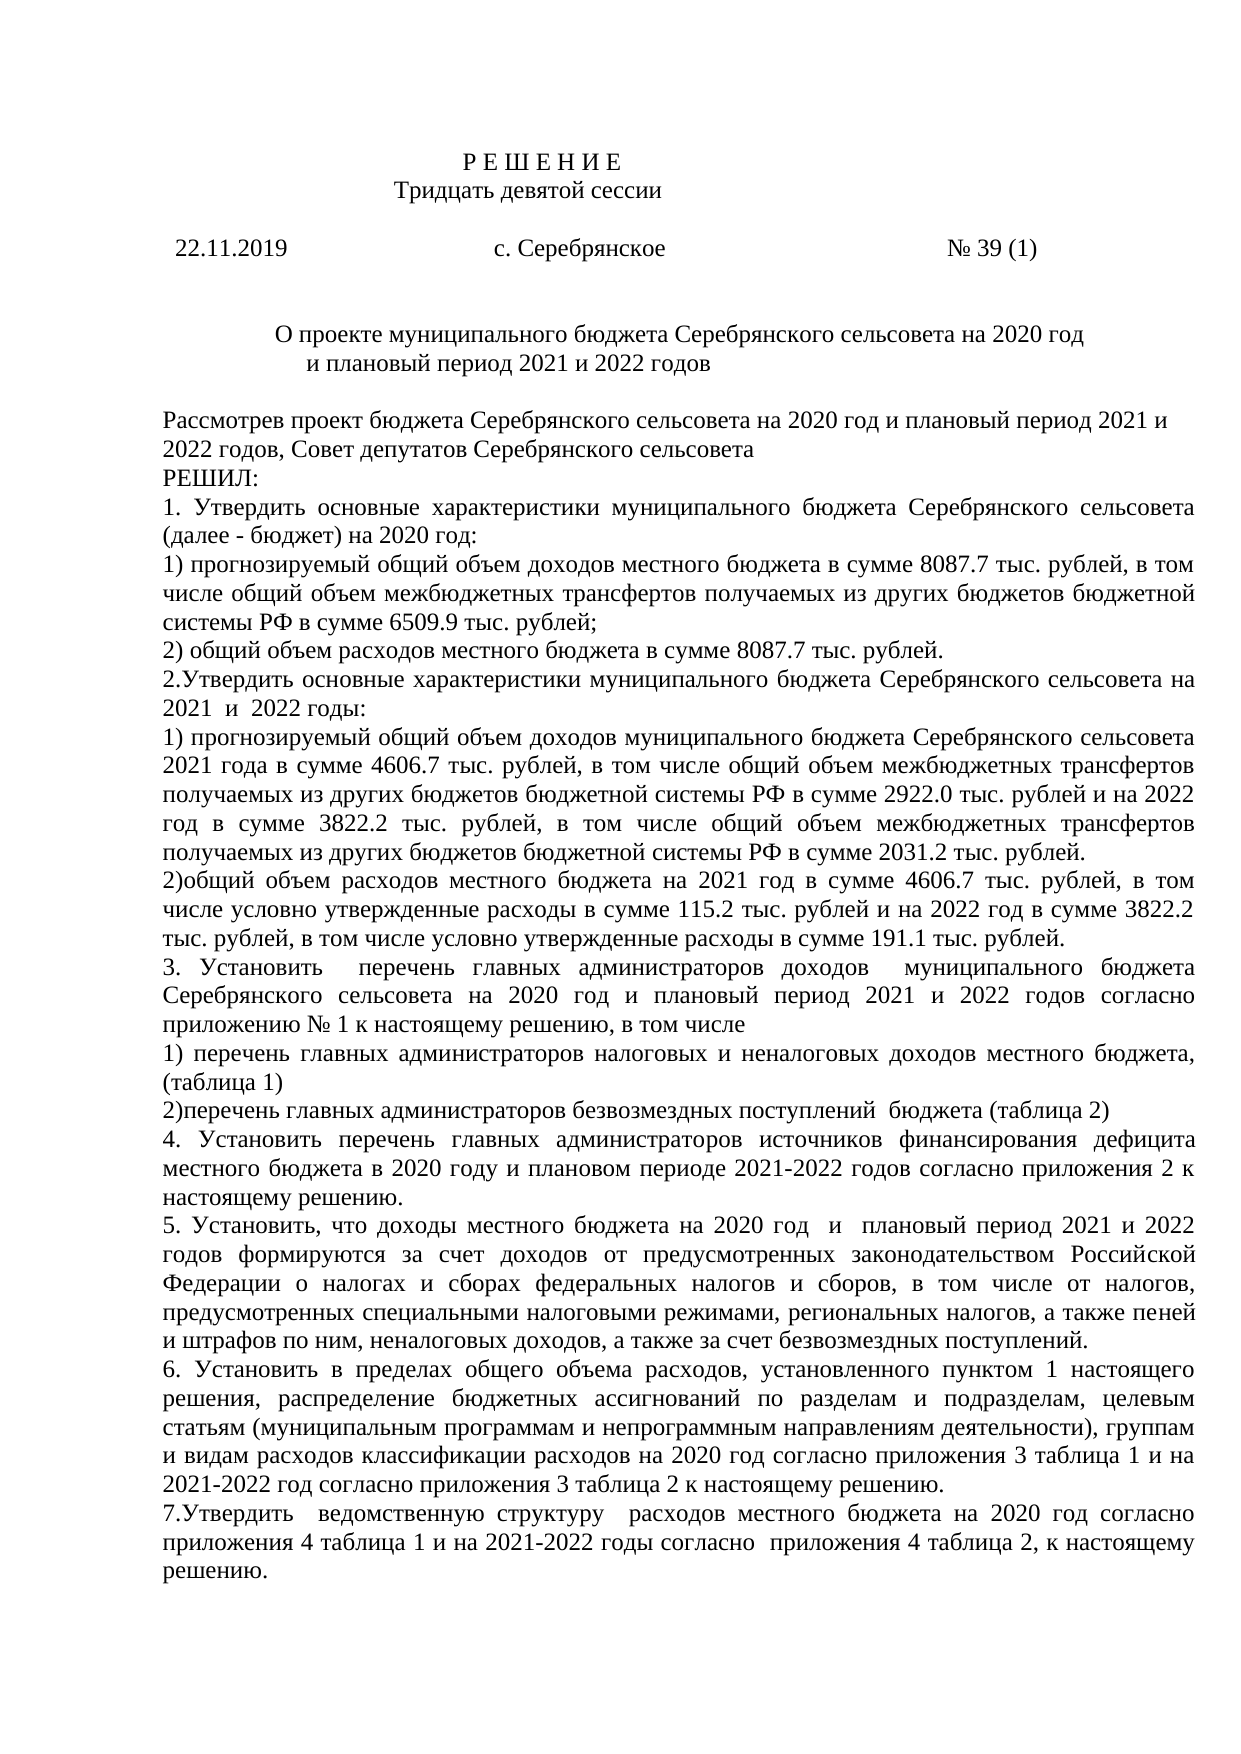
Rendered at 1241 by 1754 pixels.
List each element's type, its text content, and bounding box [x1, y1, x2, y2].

text Рассмотрев проект бюджета Серебрянского сельсовета на 2020 год и плановый период 2021 и 2022 годов, Совет депутатов Серебрянского сельсовета [162, 406, 1196, 463]
text 1) прогнозируемый общий объем доходов муниципального бюджета Серебрянского сельсовета 2021 года в сумме 4606.7 тыс. рублей, в том числе общий объем межбюджетных трансфертов получаемых из других бюджетов бюджетной системы РФ в сумме 2922.0 тыс. рублей и на 2022 год в сумме 3822.2 тыс. рублей, в том числе общий объем межбюджетных трансфертов получаемых из других бюджетов бюджетной системы РФ в сумме 2031.2 тыс. рублей. [162, 722, 1196, 866]
text 1) пpoгнозируемый общий объем доходов местного бюджета в сумме 8087.7 тыс. рублей, в том числе общий объем межбюджетных трансфертов получаемых из других бюджетов бюджетной системы РФ в сумме 6509.9 тыс. рублей; [162, 549, 1196, 636]
text 5. Установить, что доходы местного бюджета на 2020 год и плановый период 2021 и 2022 годов формируются за счет доходов от предусмотренных законодательством Российской Федерации о налогах и сборах федеральных налогов и сборов, в том числе от налогов, предусмотренных специальными налоговыми режимами, региональных налогов, а также пеней и штрафов по ним, неналоговых доходов, а также за счет безвозмездных поступлений. [162, 1211, 1196, 1354]
text О проекте муниципального бюджета Серебрянского сельсовета на 2020 год [162, 319, 1196, 348]
text 2)перечень главных администраторов безвозмездных поступлений бюджета (таблица 2) [162, 1096, 1196, 1124]
text 2)общий объем расходов местного бюджета на 2021 год в сумме 4606.7 тыс. рублей, в том числе условно утвержденные расходы в сумме 115.2 тыс. рублей и на 2022 год в сумме 3822.2 тыс. рублей, в том числе условно утвержденные расходы в сумме 191.1 тыс. рублей. [162, 866, 1196, 952]
text 1. Утвердить основные характеристики муниципального бюджета Серебрянского сельсовета (далее - бюджет) на 2020 год: [162, 492, 1196, 549]
text 6. Установить в пределах общего объема расходов, установленного пунктом 1 настоящего решения, распределение бюджетных ассигнований по разделам и подразделам, целевым статьям (муниципальным программам и непрограммным направлениям деятельности), группам и видам расходов классификации расходов на 2020 год согласно приложения 3 таблица 1 и на 2021-2022 год согласно приложения 3 таблица 2 к настоящему решению. [162, 1354, 1196, 1498]
text Тридцать девятой сессии [162, 176, 1196, 204]
text 4. Установить перечень главных администраторов источников финансирования дефицита местного бюджета в 2020 году и плановом периоде 2021-2022 годов согласно приложения 2 к настоящему решению. [162, 1124, 1196, 1211]
text Р Е Ш Е Н И Е [162, 147, 1196, 176]
text РЕШИЛ: [162, 463, 1196, 492]
text 1) перечень главных администраторов налоговых и неналоговых доходов местного бюджета, (таблица 1) [162, 1038, 1196, 1096]
text 3. Установить перечень главных администраторов доходов муниципального бюджета Серебрянского сельсовета на 2020 год и плановый период 2021 и 2022 годов согласно приложению № 1 к настоящему решению, в том числе [162, 952, 1196, 1038]
text и плановый период 2021 и 2022 годов [162, 348, 1196, 377]
text 22.11.2019 с. Серебрянское № 39 (1) [162, 233, 1196, 262]
text 7.Утвердить ведомственную структуру расходов местного бюджета на 2020 год согласно приложения 4 таблица 1 и на 2021-2022 годы согласно приложения 4 таблица 2, к настоящему решению. [162, 1498, 1196, 1584]
text 2.Утвердить основные характеристики муниципального бюджета Серебрянского сельсовета на 2021 и 2022 годы: [162, 664, 1196, 722]
text 2) общий объем расходов местного бюджета в сумме 8087.7 тыс. рублей. [162, 636, 1196, 664]
